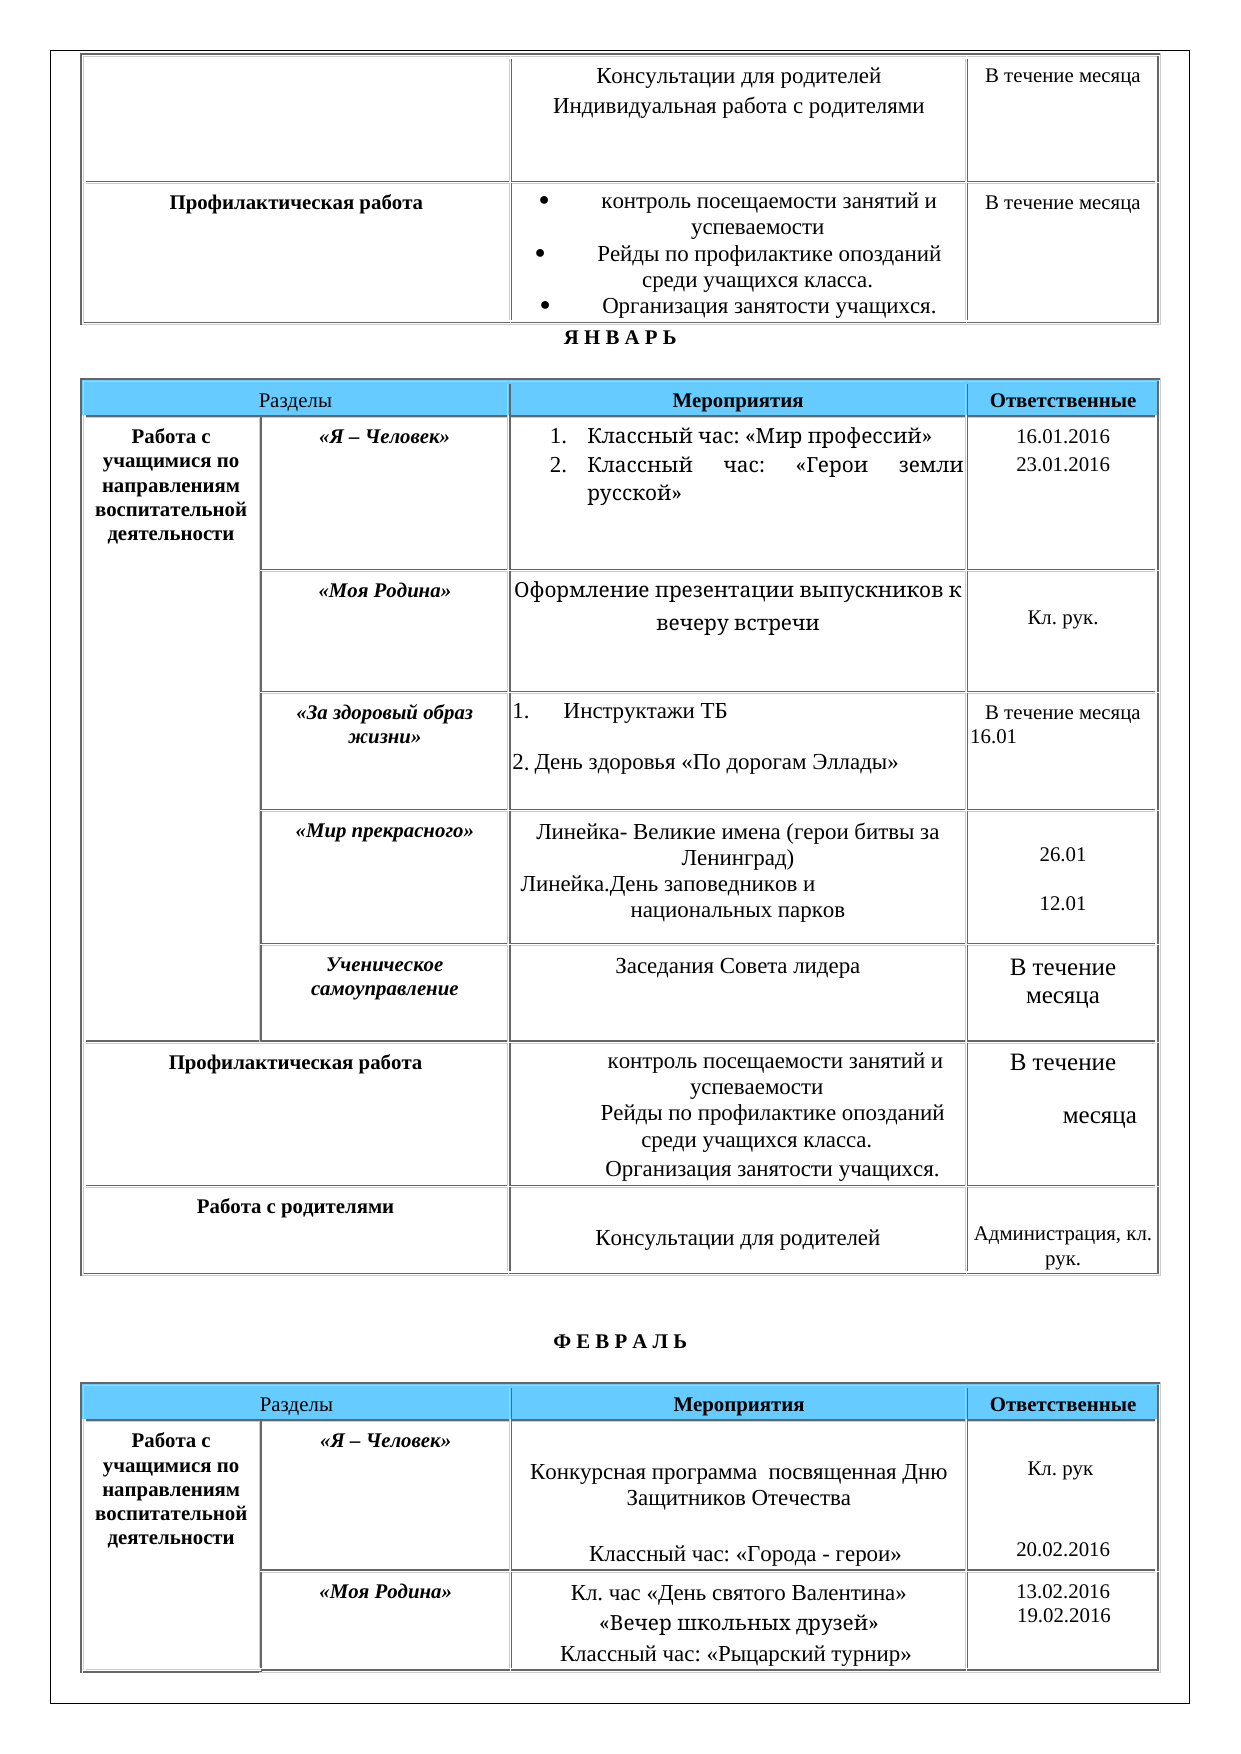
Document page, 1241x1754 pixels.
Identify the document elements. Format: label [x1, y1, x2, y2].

table_header [59, 53, 1181, 1672]
